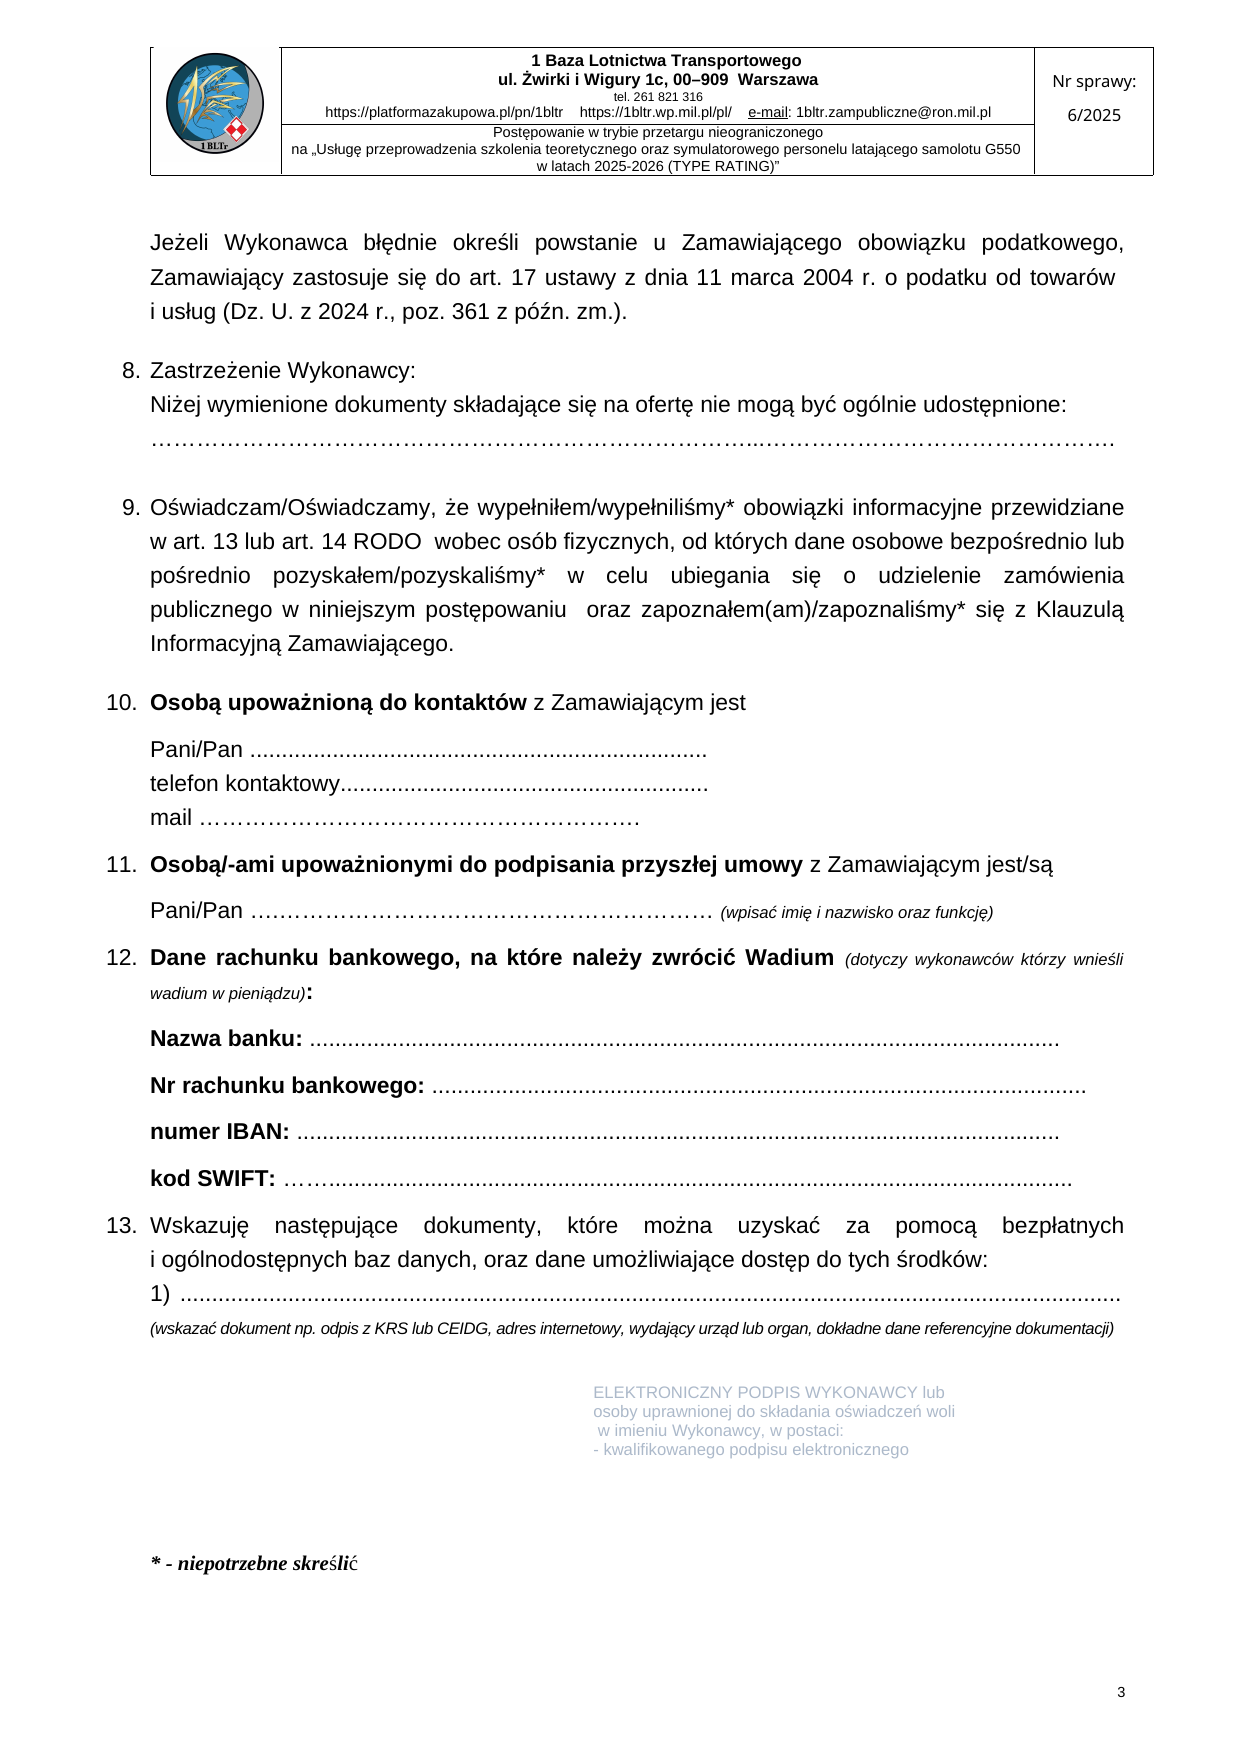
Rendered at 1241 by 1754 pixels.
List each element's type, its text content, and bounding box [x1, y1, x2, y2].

text (wskazać dokument np. odpis z KRS lub CEIDG, adres internetowy, wydający urząd lub organ, dokładne dane referencyjne dokumentacji) [150, 1319, 1125, 1338]
text * - niepotrzebne skreślić [150, 1551, 1125, 1574]
list Osobą upoważnioną do kontaktów z Zamawiającym jest [106, 689, 1125, 716]
list Osobą/-ami upoważnionymi do podpisania przyszłej umowy z Zamawiającym jest/są [106, 851, 1125, 877]
text telefon kontaktowy.......................................................... [150, 770, 1125, 796]
picture [153, 47, 279, 162]
list .................................................................................................................................................... [150, 1280, 1125, 1306]
text ……………………………………………………………………...………………………………………. [150, 425, 1125, 451]
list Zastrzeżenie Wykonawcy: [122, 357, 1125, 383]
text Jeżeli Wykonawca błędnie określi powstanie u Zamawiającego obowiązku podatkowego, Zamawiający zastosuje się do art. 17 ustawy z dnia 11 marca 2004 r. o podatku od towarów i usług (Dz. U. z 2024 r., poz. 361 z późn. zm.). [150, 229, 1125, 324]
text mail …………………………………………………. [150, 804, 1125, 831]
text Niżej wymienione dokumenty składające się na ofertę nie mogą być ogólnie udostępnione: [150, 391, 1125, 417]
text Nazwa banku: ...................................................................................................................... [150, 1025, 1125, 1051]
text numer IBAN: ........................................................................................................................ [150, 1118, 1125, 1145]
text Nr rachunku bankowego: ....................................................................................................... [150, 1072, 1125, 1098]
list Oświadczam/Oświadczamy, że wypełniłem/wypełniliśmy* obowiązki informacyjne przewidziane w art. 13 lub art. 14 RODO wobec osób fizycznych, od których dane osobowe bezpośrednio lub pośrednio pozyskałem/pozyskaliśmy* w celu ubiegania się o udzielenie zamówienia publicznego w niniejszym postępowaniu oraz zapoznałem(am)/zapoznaliśmy* się z Klauzulą Informacyjną Zamawiającego. [122, 493, 1125, 656]
text kod SWIFT: ……..................................................................................................................... [150, 1165, 1125, 1191]
list Wskazuję następujące dokumenty, które można uzyskać za pomocą bezpłatnych i ogólnodostępnych baz danych, oraz dane umożliwiające dostęp do tych środków: [106, 1212, 1125, 1272]
text ELEKTRONICZNY PODPIS WYKONAWCY lub [593, 1383, 1125, 1402]
text Pani/Pan ........................................................................ [150, 736, 1125, 762]
list Dane rachunku bankowego, na które należy zwrócić Wadium (dotyczy wykonawców którzy wnieśli wadium w pieniądzu): [106, 944, 1125, 1005]
text osoby uprawnionej do składania oświadczeń woli [593, 1402, 1125, 1421]
text - kwalifikowanego podpisu elektronicznego [593, 1440, 1125, 1459]
text w imieniu Wykonawcy, w postaci: [593, 1421, 1125, 1440]
text Pani/Pan ….………………………………………………… (wpisać imię i nazwisko oraz funkcję) [150, 897, 1125, 924]
